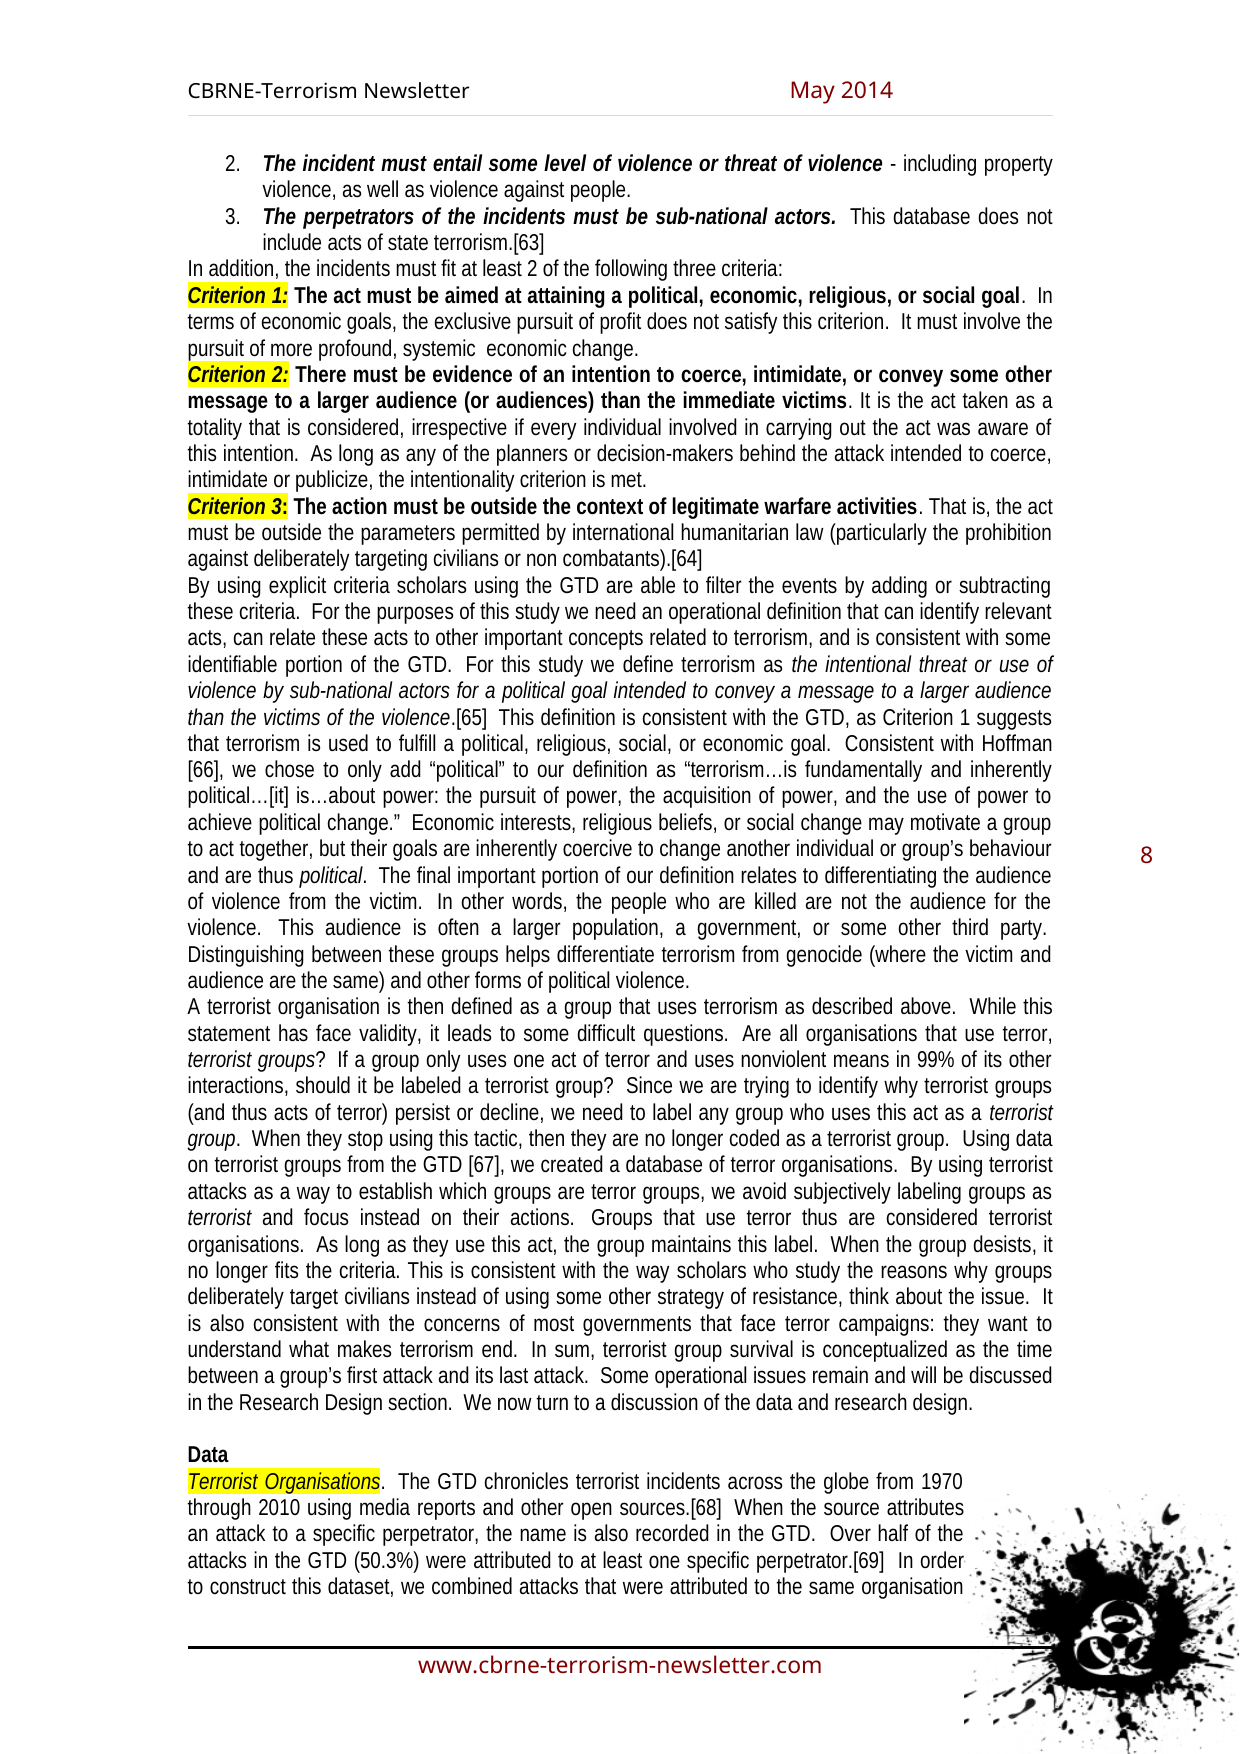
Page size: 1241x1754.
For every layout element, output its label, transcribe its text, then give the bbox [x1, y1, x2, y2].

text By using explicit criteria scholars using the GTD are able to filter the events by adding or subtracting these criteria. For the purposes of this study we need an operational definition that can identify relevant acts, can relate these acts to other important concepts related to terrorism, and is consistent with some identifiable portion of the GTD. For this study we define terrorism as the intentional threat or use of violence by sub-national actors for a political goal intended to convey a message to a larger audience than the victims of the violence.[65] This definition is consistent with the GTD, as Criterion 1 suggests that terrorism is used to fulfill a political, religious, social, or economic goal. Consistent with Hoffman [66], we chose to only add “political” to our definition as “terrorism…is fundamentally and inherently political…[it] is…about power: the pursuit of power, the acquisition of power, and the use of power to achieve political change.” Economic interests, religious beliefs, or social change may motivate a group to act together, but their goals are inherently coercive to change another individual or group’s behaviour and are thus political. The final important portion of our definition relates to differentiating the audience of violence from the victim. In other words, the people who are killed are not the audience for the violence. This audience is often a larger population, a government, or some other third party. Distinguishing between these groups helps differentiate terrorism from genocide (where the victim and audience are the same) and other forms of political violence. [187, 572, 1053, 993]
text Criterion 1: The act must be aimed at attaining a political, economic, religious, or social goal. In terms of economic goals, the exclusive pursuit of profit does not satisfy this criterion. It must involve the pursuit of more profound, systemic economic change. [187, 282, 1053, 361]
text A terrorist organisation is then defined as a group that uses terrorism as described above. While this statement has face validity, it leads to some difficult questions. Are all organisations that use terror, terrorist groups? If a group only uses one act of terror and uses nonviolent means in 99% of its other interactions, should it be labeled a terrorist group? Since we are trying to identify why terrorist groups (and thus acts of terror) persist or decline, we need to label any group who uses this act as a terrorist group. When they stop using this tactic, then they are no longer coded as a terrorist group. Using data on terrorist groups from the GTD [67], we created a database of terror organisations. By using terrorist attacks as a way to establish which groups are terror groups, we avoid subjectively labeling groups as terrorist and focus instead on their actions. Groups that use terror thus are considered terrorist organisations. As long as they use this act, the group maintains this label. When the group desists, it no longer fits the criteria. This is consistent with the way scholars who study the reasons why groups deliberately target civilians instead of using some other strategy of resistance, think about the issue. It is also consistent with the concerns of most governments that face terror campaigns: they want to understand what makes terrorism end. In sum, terrorist group survival is conceptualized as the time between a group’s first attack and its last attack. Some operational issues remain and will be discussed in the Research Design section. We now turn to a discussion of the data and research design. [187, 993, 1053, 1415]
text Criterion 2: There must be evidence of an intention to coerce, intimidate, or convey some other message to a larger audience (or audiences) than the immediate victims. It is the act taken as a totality that is considered, irrespective if every individual involved in carrying out the act was aware of this intention. As long as any of the planners or decision-makers behind the attack intended to coerce, intimidate or publicize, the intentionality criterion is met. [187, 361, 1053, 493]
text In addition, the incidents must fit at least 2 of the following three criteria: [187, 255, 1053, 282]
picture [964, 1483, 1240, 1754]
list The incident must entail some level of violence or threat of violence - including property violence, as well as violence against people. [225, 150, 1053, 203]
text Criterion 3: The action must be outside the context of legitimate warfare activities. That is, the act must be outside the parameters permitted by international humanitarian law (particularly the prohibition against deliberately targeting civilians or non combatants).[64] [187, 493, 1053, 572]
text Data [187, 1441, 1053, 1468]
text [187, 1468, 1053, 1599]
list The perpetrators of the incidents must be sub-national actors. This database does not include acts of state terrorism.[63] [225, 203, 1053, 255]
